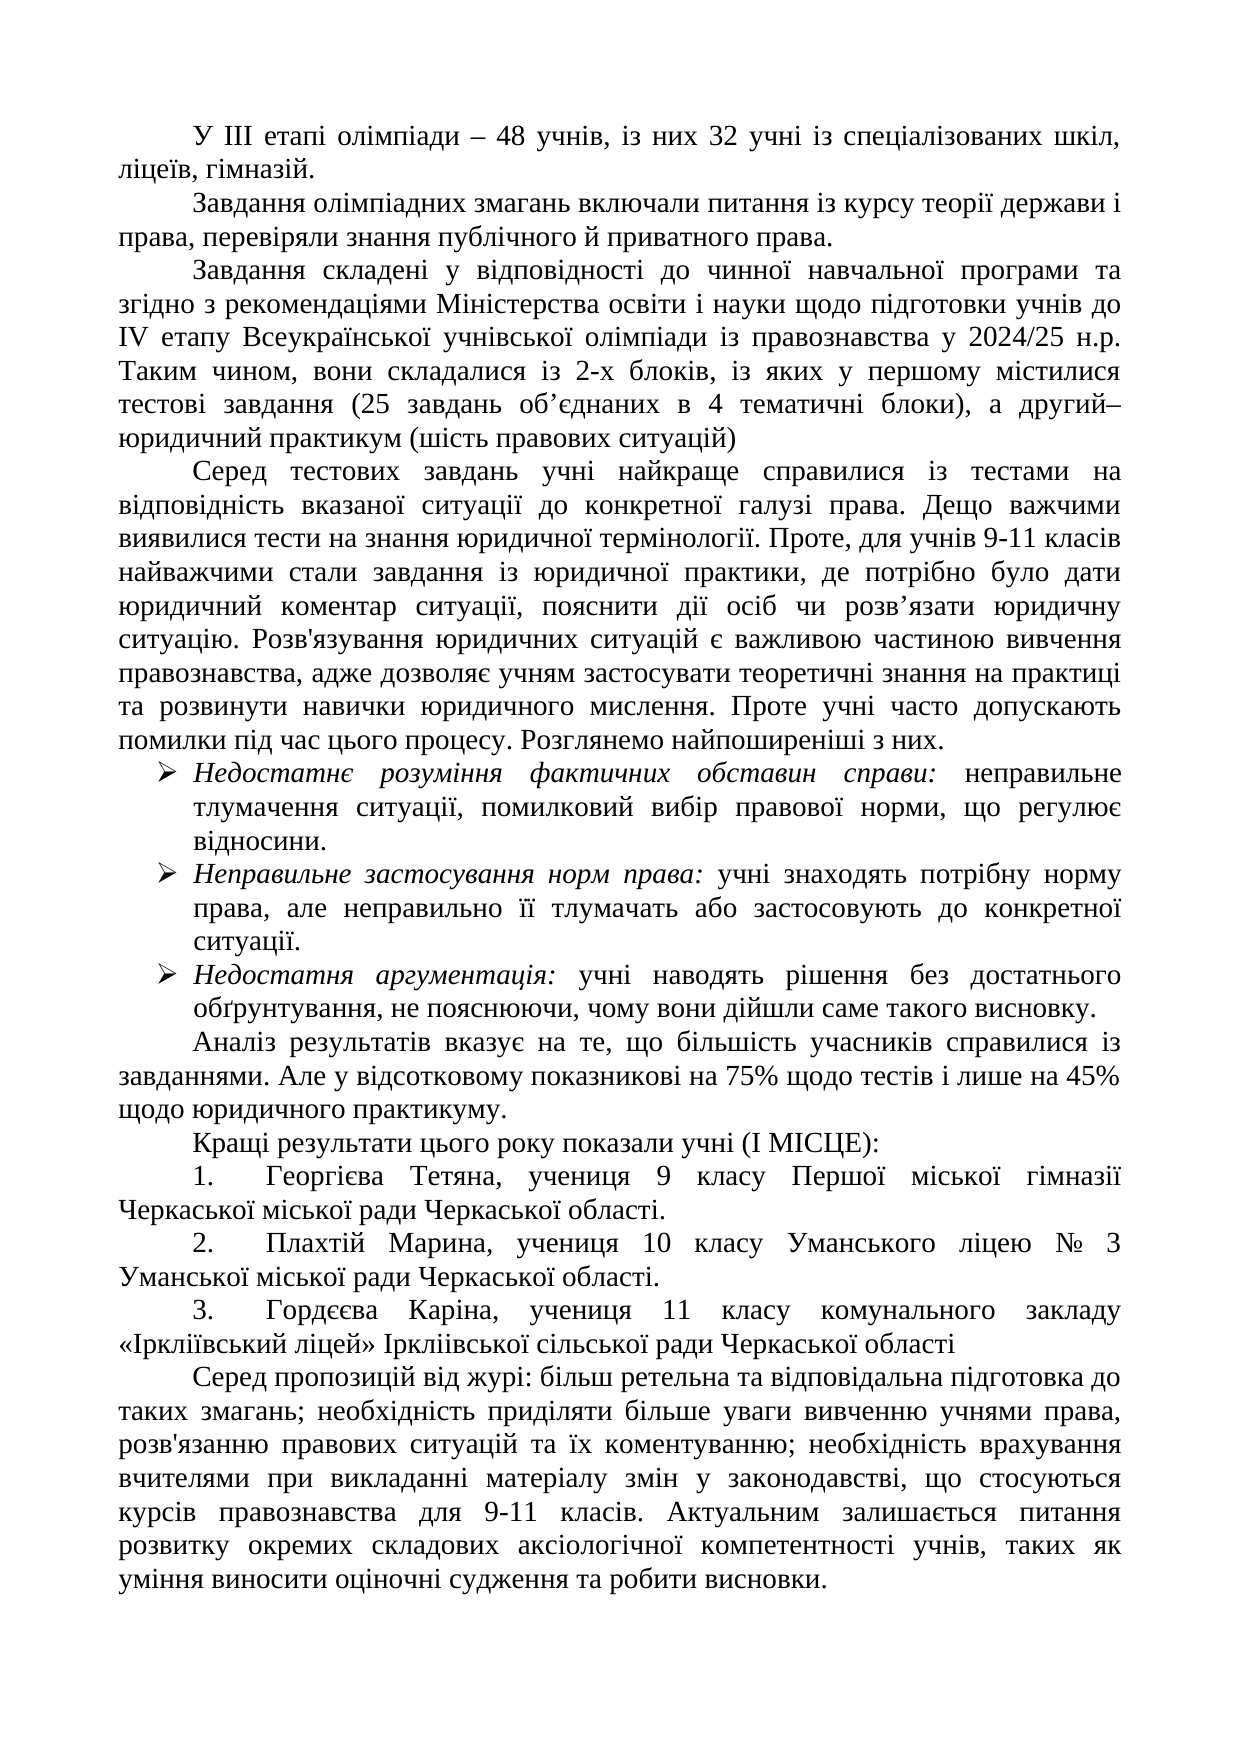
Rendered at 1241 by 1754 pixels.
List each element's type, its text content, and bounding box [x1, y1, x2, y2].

text Завдання олімпіадних змагань включали питання із курсу теорії держави і права, перевіряли знання публічного й приватного права. [118, 185, 1122, 252]
list Гордєєва Каріна, учениця 11 класу комунального закладу «Іркліївський ліцей» Іркліівської сільської ради Черкаської області [118, 1292, 1122, 1359]
list Недостатнє розуміння фактичних обставин справи: неправильне тлумачення ситуації, помилковий вибір правової норми, що регулює відносини. [156, 755, 1122, 856]
list Недостатня аргументація: учні наводять рішення без достатнього обґрунтування, не пояснюючи, чому вони дійшли саме такого висновку. [156, 957, 1122, 1024]
list Георгієва Тетяна, учениця 9 класу Першої міської гімназії Черкаської міської ради Черкаської області. [118, 1158, 1122, 1225]
text Завдання складені у відповідності до чинної навчальної програми та згідно з рекомендаціями Міністерства освіти і науки щодо підготовки учнів до ІV етапу Всеукраїнської учнівської олімпіади із правознавства у 2024/25 н.р. Таким чином, вони складалися із 2-х блоків, із яких у першому містилися тестові завдання (25 завдань об’єднаних в 4 тематичні блоки), а другий– юридичний практикум (шість правових ситуацій) [118, 252, 1122, 453]
text Серед тестових завдань учні найкраще справилися із тестами на відповідність вказаної ситуації до конкретної галузі права. Дещо важчими виявилися тести на знання юридичної термінології. Проте, для учнів 9-11 класів найважчими стали завдання із юридичної практики, де потрібно було дати юридичний коментар ситуації, пояснити дії осіб чи розв’язати юридичну ситуацію. Розв'язування юридичних ситуацій є важливою частиною вивчення правознавства, адже дозволяє учням застосувати теоретичні знання на практиці та розвинути навички юридичного мислення. Проте учні часто допускають помилки під час цього процесу. Розглянемо найпоширеніші з них. [118, 453, 1122, 755]
text У ІІІ етапі олімпіади – 48 учнів, із них 32 учні із спеціалізованих шкіл, ліцеїв, гімназій. [118, 118, 1122, 185]
text Аналіз результатів вказує на те, що більшість учасників справилися із завданнями. Але у відсотковому показникові на 75% щодо тестів і лише на 45% щодо юридичного практикуму. [118, 1024, 1122, 1125]
list Плахтій Марина, учениця 10 класу Уманського ліцею № 3 Уманської міської ради Черкаської області. [118, 1225, 1122, 1292]
text Серед пропозицій від журі: більш ретельна та відповідальна підготовка до таких змагань; необхідність приділяти більше уваги вивченню учнями права, розв'язанню правових ситуацій та їх коментуванню; необхідність врахування вчителями при викладанні матеріалу змін у законодавстві, що стосуються курсів правознавства для 9-11 класів. Актуальним залишається питання розвитку окремих складових аксіологічної компетентності учнів, таких як уміння виносити оціночні судження та робити висновки. [118, 1359, 1122, 1594]
text Кращі результати цього року показали учні (І МІСЦЕ): [118, 1125, 1122, 1158]
list Неправильне застосування норм права: учні знаходять потрібну норму права, але неправильно її тлумачать або застосовують до конкретної ситуації. [156, 856, 1122, 957]
